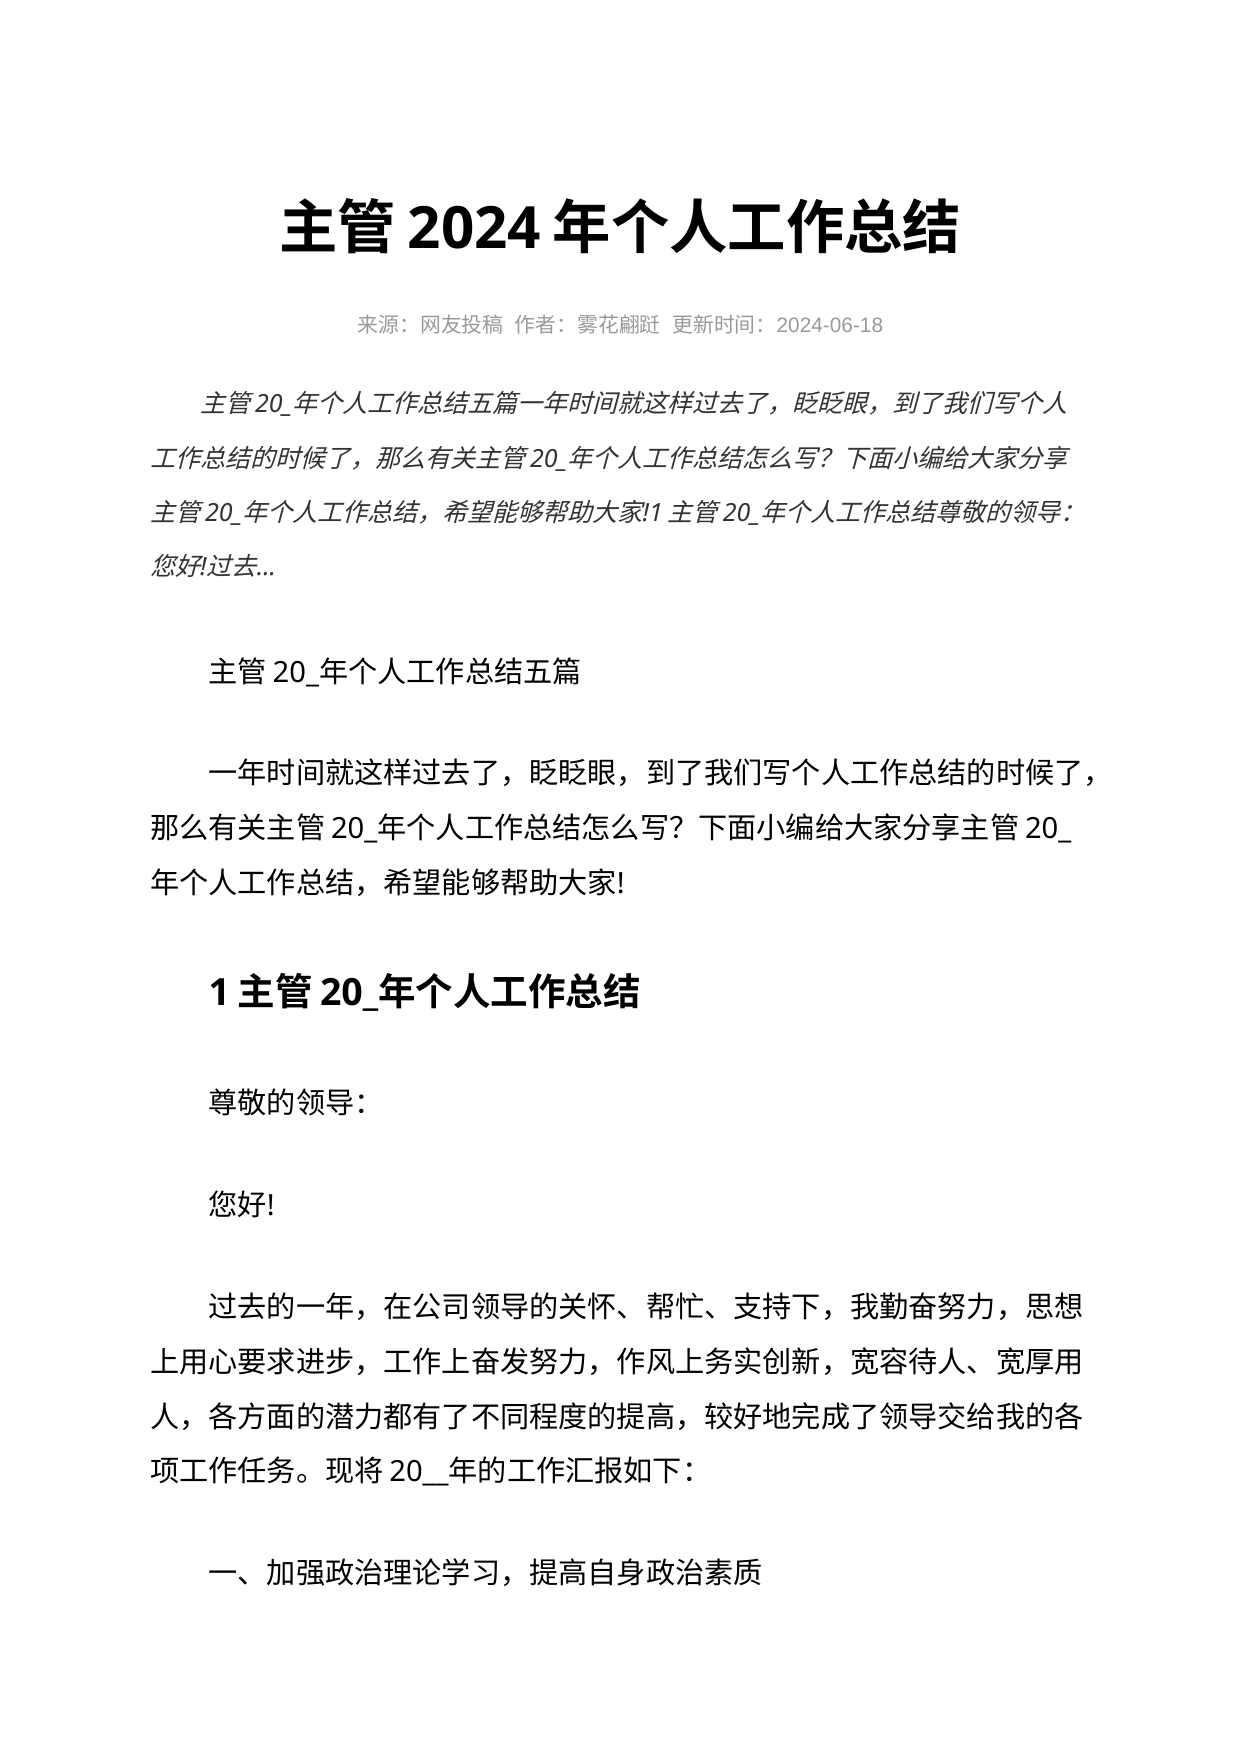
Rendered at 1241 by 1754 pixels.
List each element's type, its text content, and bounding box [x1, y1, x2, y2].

text 一、加强政治理论学习，提高自身政治素质 [150, 1550, 1090, 1592]
text 尊敬的领导： [150, 1079, 1090, 1122]
text 一年时间就这样过去了，眨眨眼，到了我们写个人工作总结的时候了，那么有关主管20_年个人工作总结怎么写？下面小编给大家分享主管20_年个人工作总结，希望能够帮助大家! [150, 750, 1090, 902]
text 主管20_年个人工作总结五篇 [150, 648, 1090, 691]
text 来源：网友投稿 作者：雾花翩跹 更新时间：2024-06-18 [150, 313, 1090, 337]
text 您好! [150, 1181, 1090, 1224]
text 过去的一年，在公司领导的关怀、帮忙、支持下，我勤奋努力，思想上用心要求进步，工作上奋发努力，作风上务实创新，宽容待人、宽厚用人，各方面的潜力都有了不同程度的提高，较好地完成了领导交给我的各项工作任务。现将20__年的工作汇报如下： [150, 1283, 1090, 1490]
text 1主管20_年个人工作总结 [150, 962, 1090, 1016]
subtitle 主管2024年个人工作总结 [150, 181, 1090, 266]
text 主管20_年个人工作总结五篇一年时间就这样过去了，眨眨眼，到了我们写个人工作总结的时候了，那么有关主管20_年个人工作总结怎么写？下面小编给大家分享主管20_年个人工作总结，希望能够帮助大家!1主管20_年个人工作总结尊敬的领导：您好!过去... [150, 384, 1090, 583]
